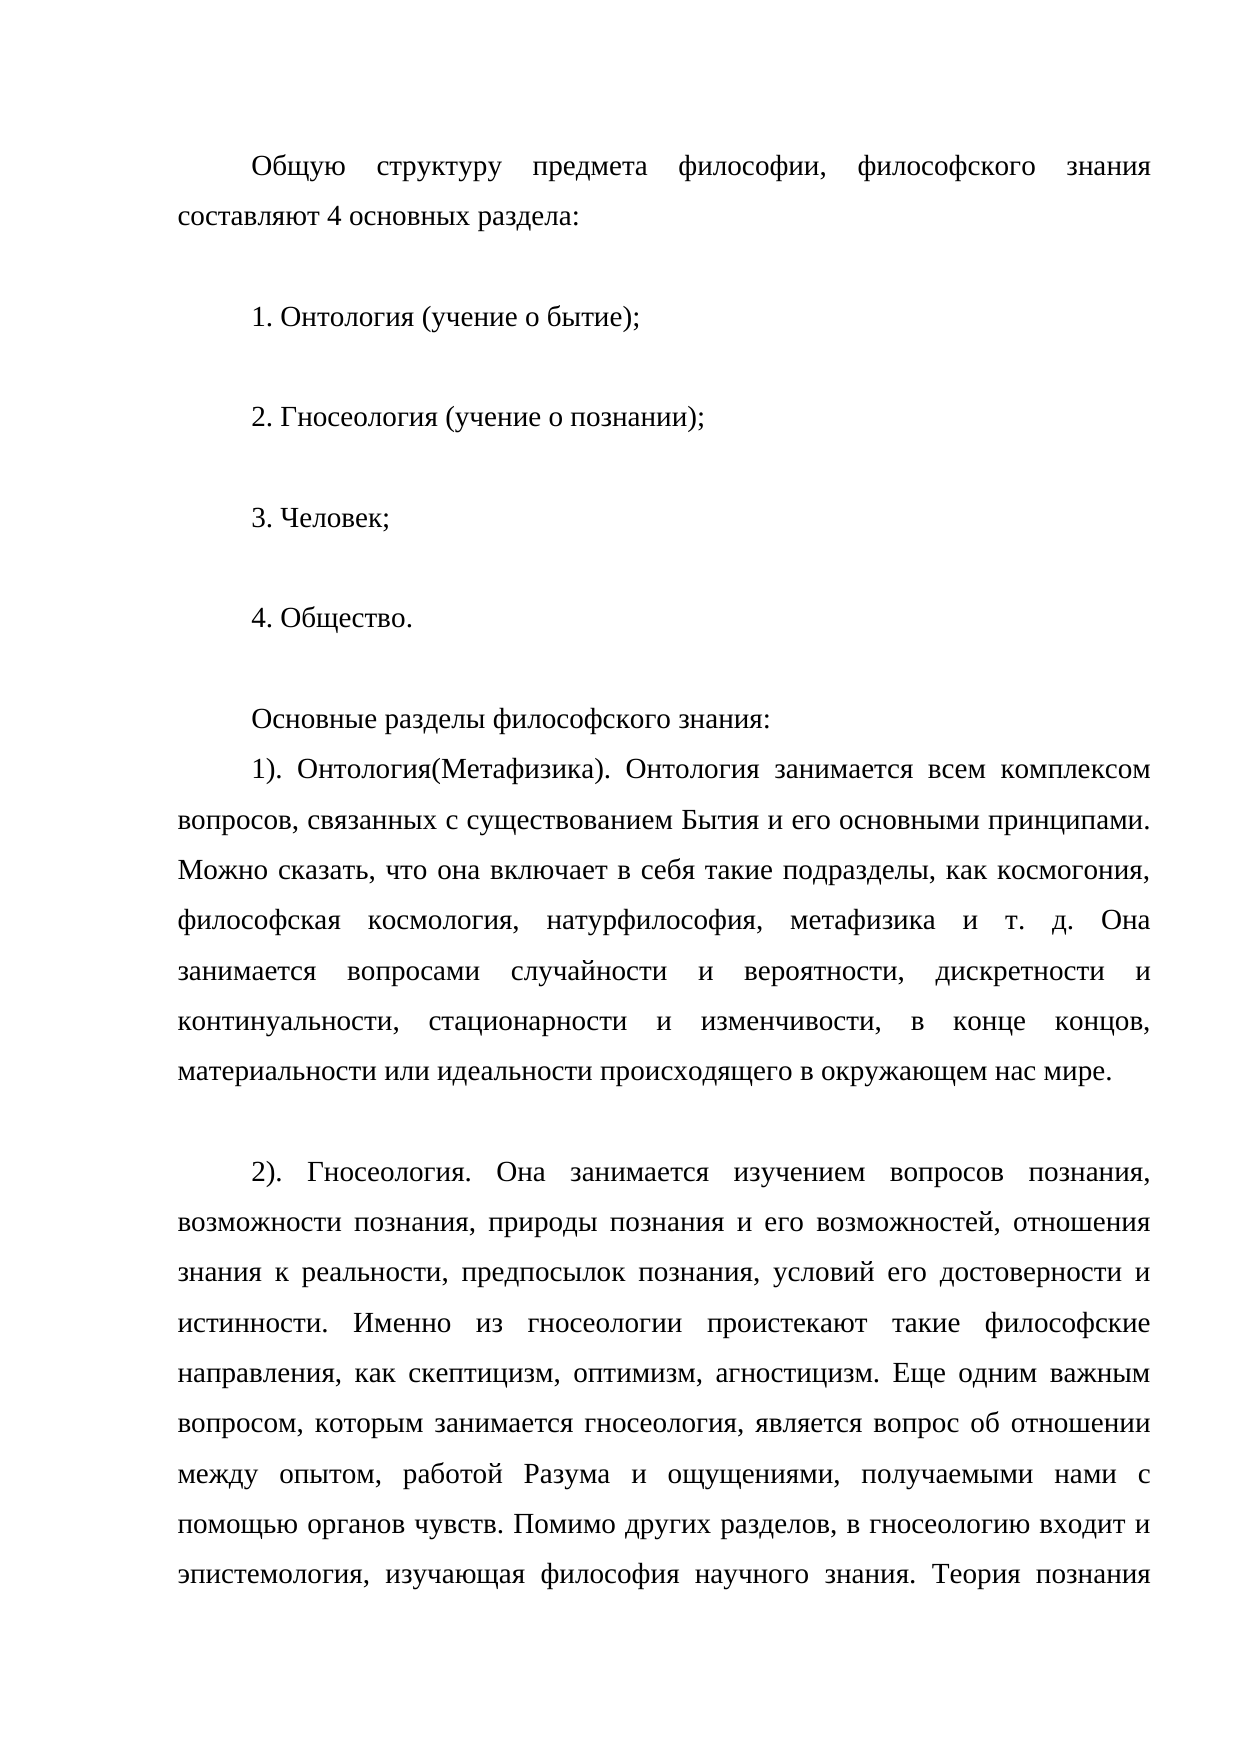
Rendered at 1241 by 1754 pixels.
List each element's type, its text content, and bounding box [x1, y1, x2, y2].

text Основные разделы философского знания: [177, 701, 1152, 735]
text 2. Гносеология (учение о познании); [177, 399, 1152, 433]
text 4. Общество. [177, 601, 1152, 634]
text 1. Онтология (учение о бытие); [177, 299, 1152, 332]
text 3. Человек; [177, 500, 1152, 533]
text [177, 1154, 1152, 1590]
text Общую структуру предмета философии, философского знания составляют 4 основных раздела: [177, 148, 1152, 232]
text 1). Онтология(Метафизика). Онтология занимается всем комплексом вопросов, связанных с существованием Бытия и его основными принципами. Можно сказать, что она включает в себя такие подразделы, как космогония, философская космология, натурфилософия, метафизика и т. д. Она занимается вопросами случайности и вероятности, дискретности и континуальности, стационарности и изменчивости, в конце концов, материальности или идеальности происходящего в окружающем нас мире. [177, 751, 1152, 1087]
